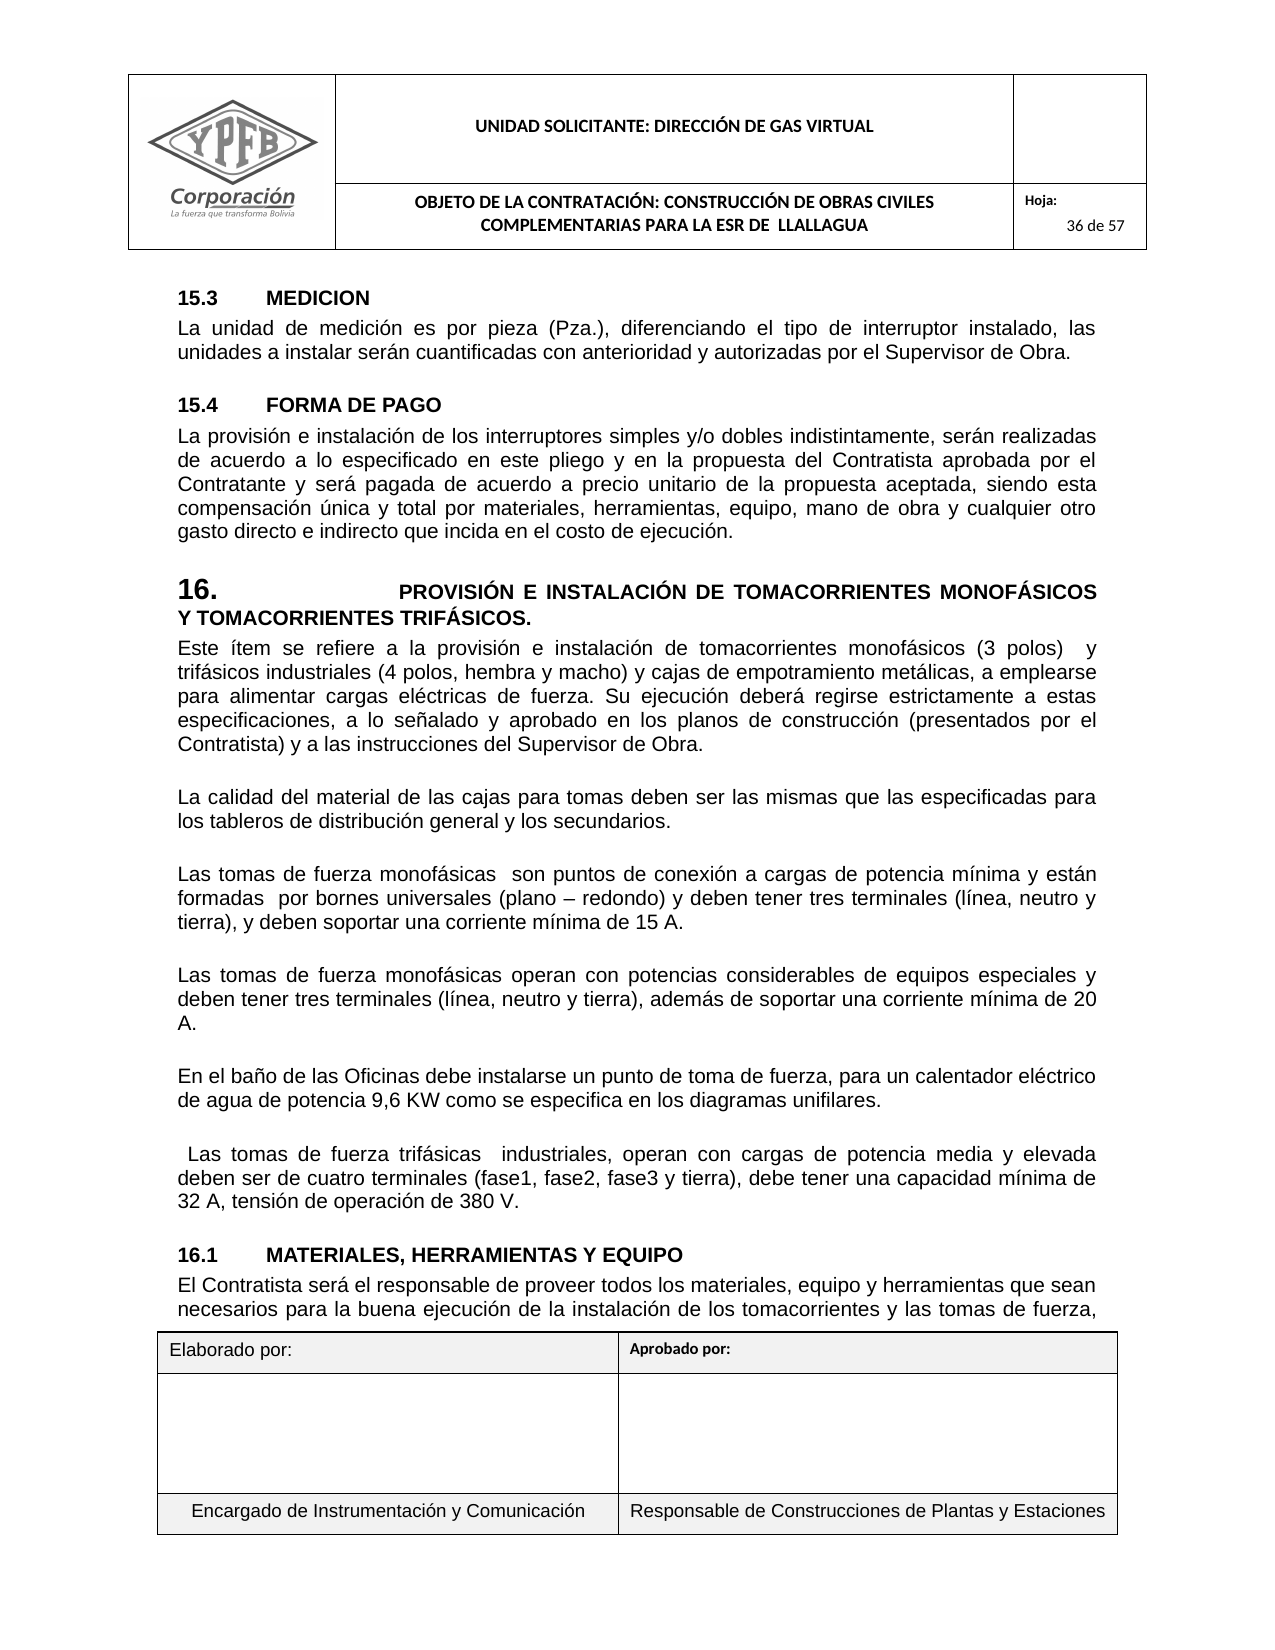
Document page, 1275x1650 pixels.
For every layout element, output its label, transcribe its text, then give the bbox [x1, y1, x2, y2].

text La unidad de medición es por pieza (Pza.), diferenciando el tipo de interruptor instalado, las unidades a instalar serán cuantificadas con anterioridad y autorizadas por el Supervisor de Obra. [177, 316, 1098, 364]
picture [140, 97, 324, 220]
subtitle PROVISIÓN E INSTALACIÓN DE TOMACORRIENTES MONOFÁSICOS Y TOMACORRIENTES TRIFÁSICOS. [177, 572, 1098, 630]
text La calidad del material de las cajas para tomas deben ser las mismas que las especificadas para los tableros de distribución general y los secundarios. [177, 785, 1098, 833]
list La provisión e instalación de los interruptores simples y/o dobles indistintamente, serán realizadas de acuerdo a lo especificado en este pliego y en la propuesta del Contratista aprobada por el Contratante y será pagada de acuerdo a precio unitario de la propuesta aceptada, siendo esta compensación única y total por materiales, herramientas, equipo, mano de obra y cualquier otro gasto directo e indirecto que incida en el costo de ejecución. [177, 423, 1098, 543]
text En el baño de las Oficinas debe instalarse un punto de toma de fuerza, para un calentador eléctrico de agua de potencia 9,6 KW como se especifica en los diagramas unifilares. [177, 1064, 1098, 1112]
text Este ítem se refiere a la provisión e instalación de tomacorrientes monofásicos (3 polos) y trifásicos industriales (4 polos, hembra y macho) y cajas de empotramiento metálicas, a emplearse para alimentar cargas eléctricas de fuerza. Su ejecución deberá regirse estrictamente a estas especificaciones, a lo señalado y aprobado en los planos de construcción (presentados por el Contratista) y a las instrucciones del Supervisor de Obra. [177, 636, 1098, 756]
subtitle FORMA DE PAGO [177, 393, 1098, 417]
text Las tomas de fuerza monofásicas operan con potencias considerables de equipos especiales y deben tener tres terminales (línea, neutro y tierra), además de soportar una corriente mínima de 20 A. [177, 963, 1098, 1035]
text Las tomas de fuerza trifásicas industriales, operan con cargas de potencia media y elevada deben ser de cuatro terminales (fase1, fase2, fase3 y tierra), debe tener una capacidad mínima de 32 A, tensión de operación de 380 V. [177, 1141, 1098, 1213]
subtitle MATERIALES, HERRAMIENTAS Y EQUIPO [177, 1242, 1098, 1266]
subtitle MEDICION [177, 286, 1098, 310]
text Las tomas de fuerza monofásicas son puntos de conexión a cargas de potencia mínima y están formadas por bornes universales (plano – redondo) y deben tener tres terminales (línea, neutro y tierra), y deben soportar una corriente mínima de 15 A. [177, 862, 1098, 934]
